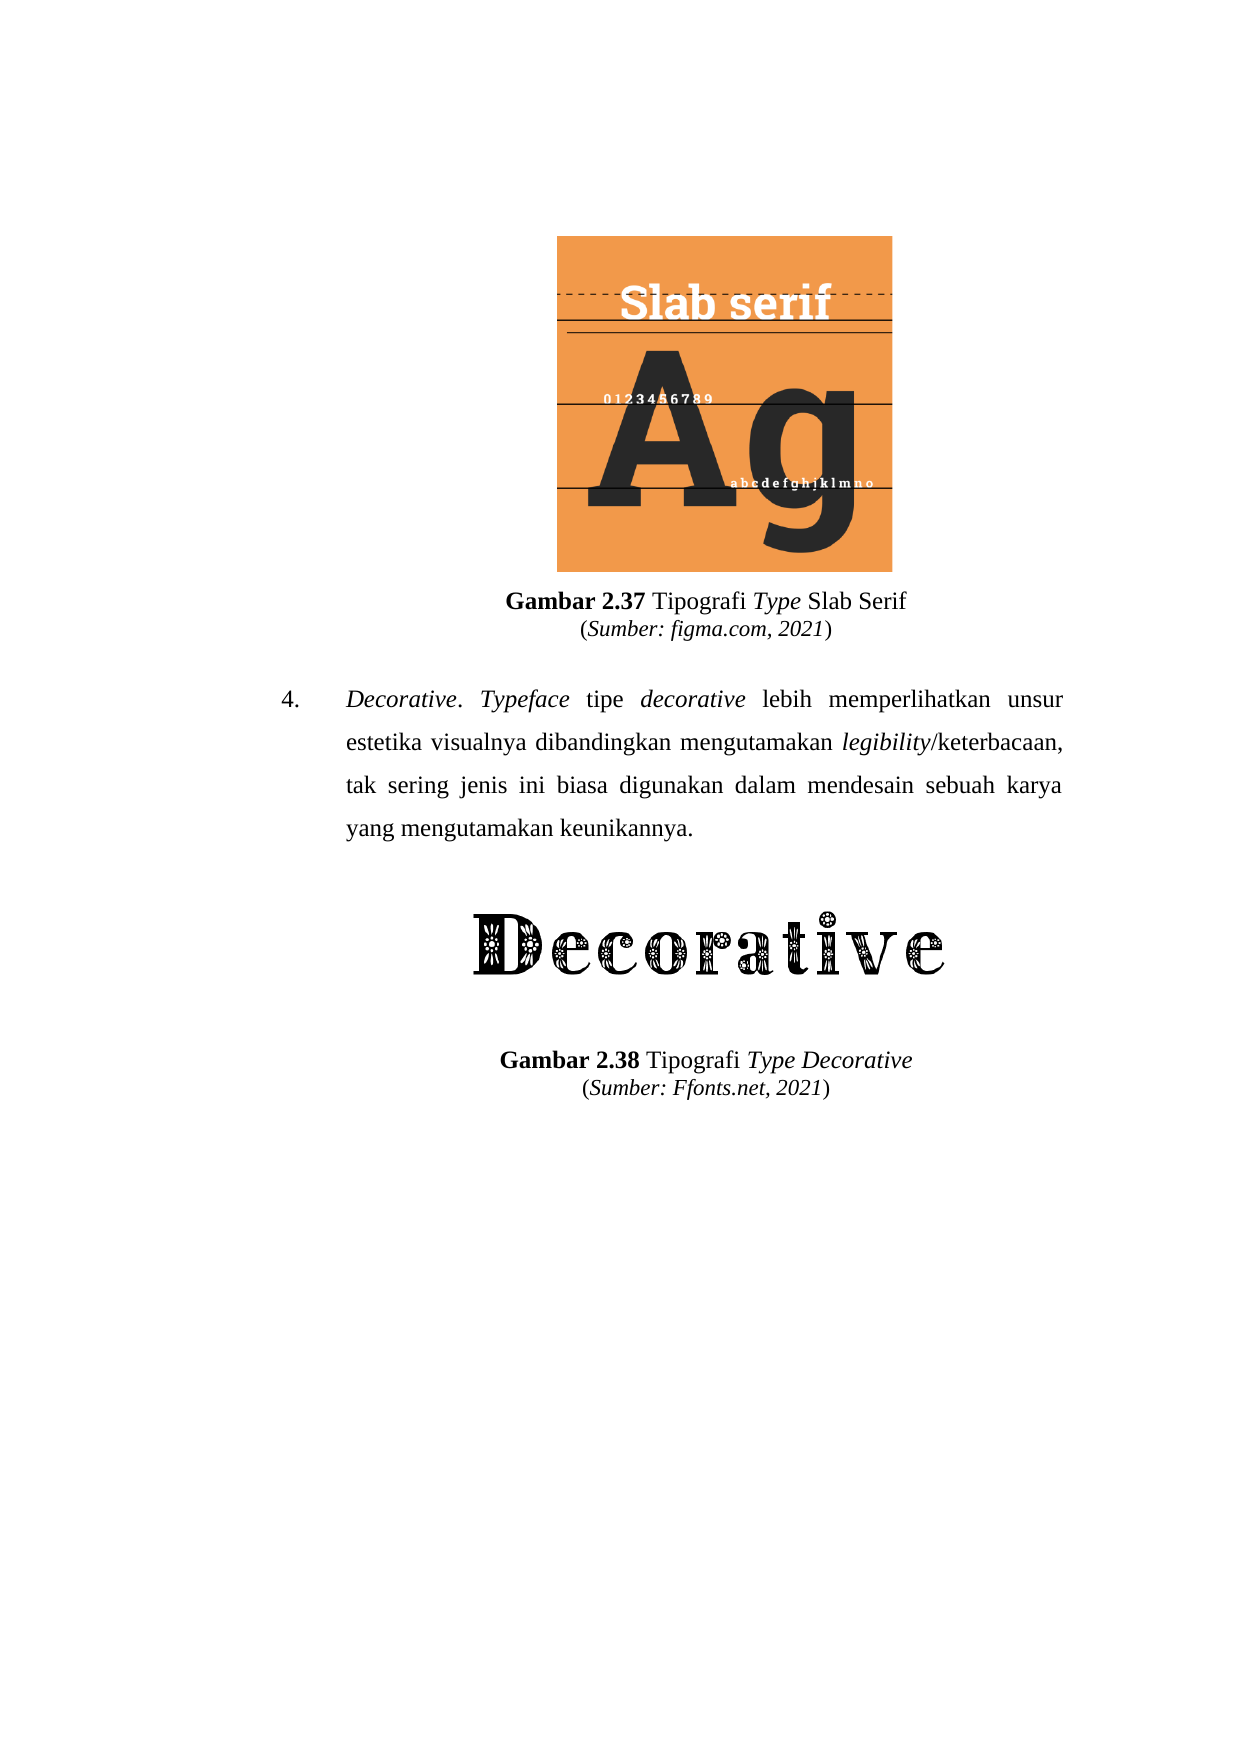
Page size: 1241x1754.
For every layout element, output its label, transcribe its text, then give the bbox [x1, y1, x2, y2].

text (Sumber: Ffonts.net, 2021) [349, 1074, 1063, 1100]
picture [557, 236, 893, 572]
text Gambar 2.37 Tipografi Type Slab Serif [349, 586, 1063, 614]
list Decorative. Typeface tipe decorative lebih memperlihatkan unsur estetika visualnya dibandingkan mengutamakan legibility/keterbacaan, tak sering jenis ini biasa digunakan dalam mendesain sebuah karya yang mengutamakan keunikannya. [281, 684, 1063, 842]
picture [387, 856, 1025, 1031]
text (Sumber: figma.com, 2021) [349, 614, 1063, 641]
text Gambar 2.38 Tipografi Type Decorative [349, 1045, 1063, 1074]
